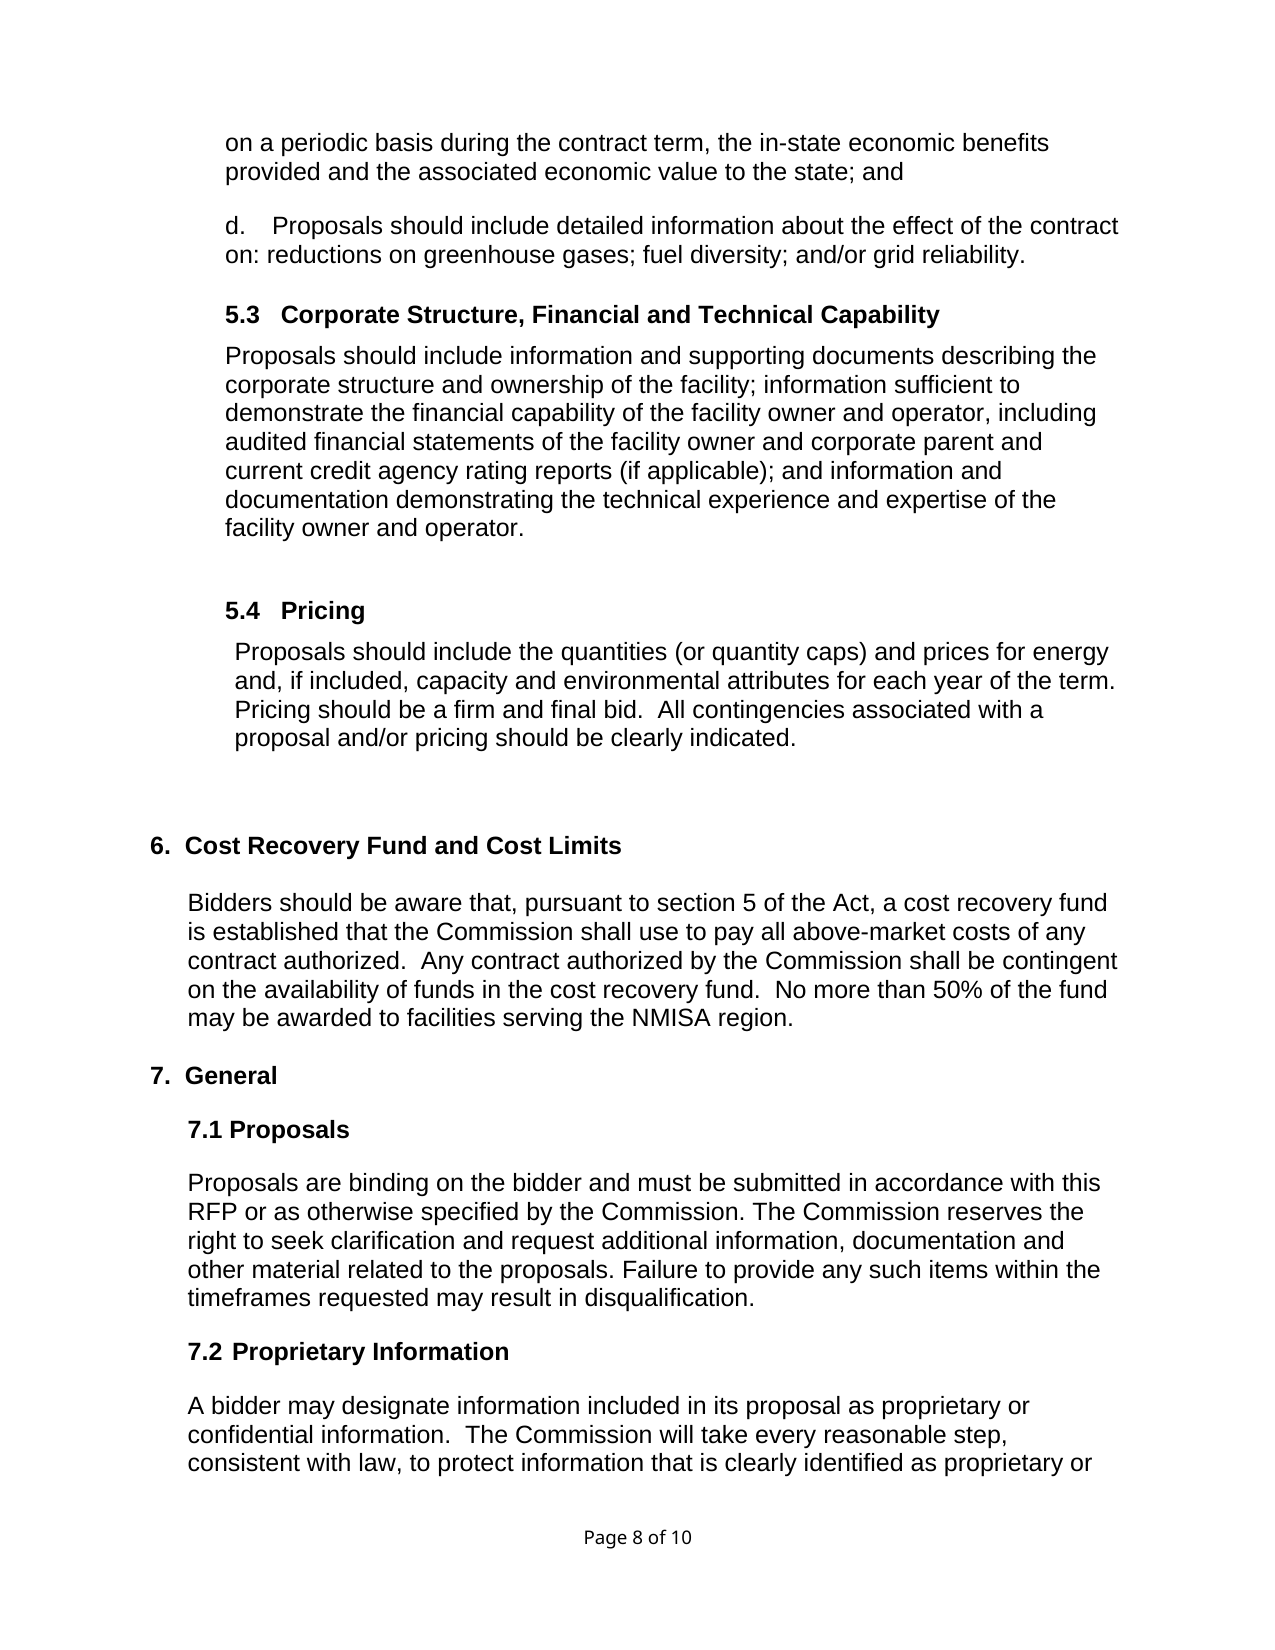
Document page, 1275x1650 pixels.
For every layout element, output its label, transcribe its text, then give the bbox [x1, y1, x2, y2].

text Bidders should be aware that, pursuant to section 5 of the Act, a cost recovery fund is established that the Commission shall use to pay all above-market costs of any contract authorized. Any contract authorized by the Commission shall be contingent on the availability of funds in the cost recovery fund. No more than 50% of the fund may be awarded to facilities serving the NMISA region. [187, 888, 1125, 1032]
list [187, 1391, 1125, 1477]
text 7.2 Proprietary Information [187, 1337, 1125, 1366]
text Proposals are binding on the bidder and must be submitted in accordance with this RFP or as otherwise specified by the Commission. The Commission reserves the right to seek clarification and request additional information, documentation and other material related to the proposals. Failure to provide any such items within the timeframes requested may result in disqualification. [150, 1168, 1125, 1312]
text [225, 128, 1125, 186]
text Proposals should include information and supporting documents describing the corporate structure and ownership of the facility; information sufficient to demonstrate the financial capability of the facility owner and operator, including audited financial statements of the facility owner and corporate parent and current credit agency rating reports (if applicable); and information and documentation demonstrating the technical experience and expertise of the facility owner and operator. [225, 341, 1125, 542]
text 7.1 Proposals [150, 1115, 1125, 1143]
text 6. Cost Recovery Fund and Cost Limits [150, 831, 1125, 860]
text d. Proposals should include detailed information about the effect of the contract on: reductions on greenhouse gases; fuel diversity; and/or grid reliability. [225, 211, 1125, 268]
text 5.4 Pricing [187, 596, 1125, 625]
text 5.3 Corporate Structure, Financial and Technical Capability [150, 300, 1125, 328]
text 7. General [150, 1061, 1125, 1090]
text Proposals should include the quantities (or quantity caps) and prices for energy and, if included, capacity and environmental attributes for each year of the term. Pricing should be a firm and final bid. All contingencies associated with a proposal and/or pricing should be clearly indicated. [234, 637, 1125, 752]
